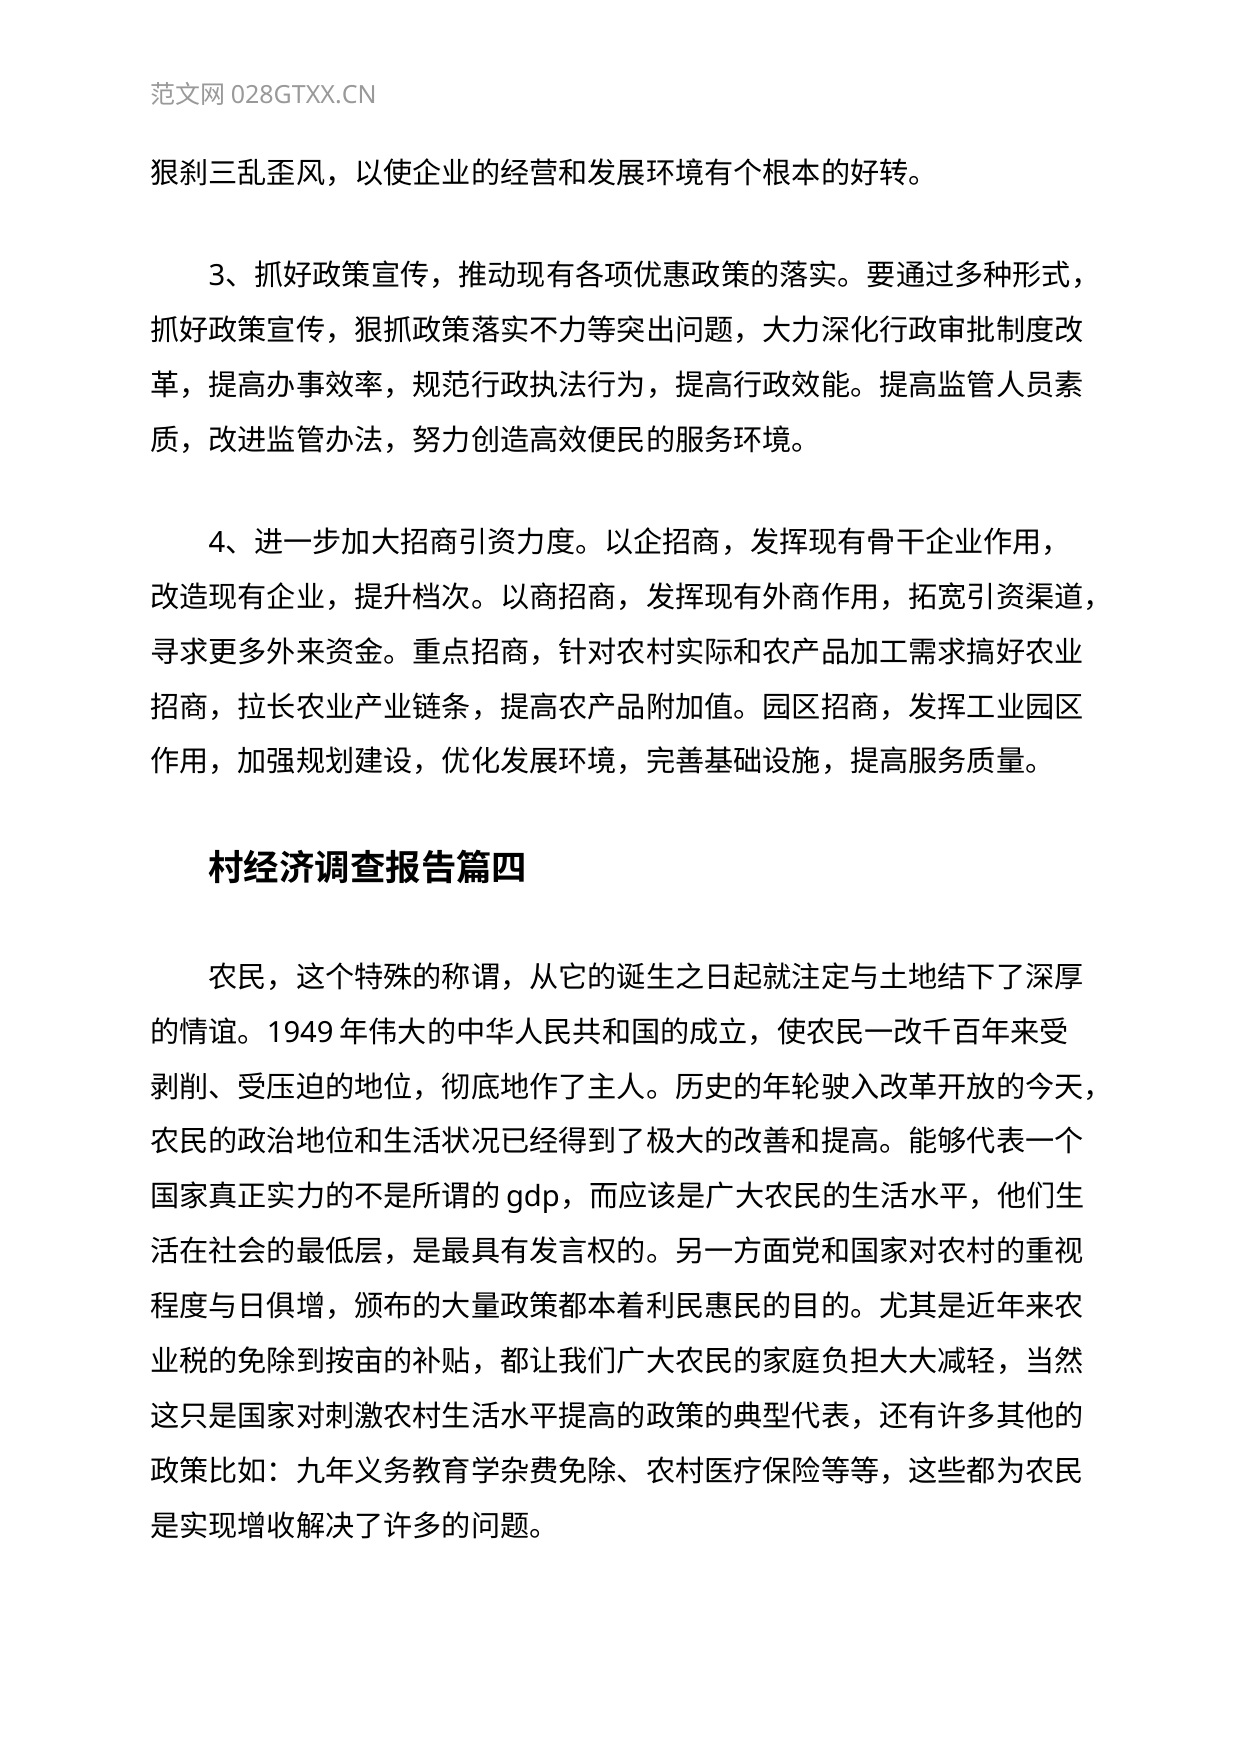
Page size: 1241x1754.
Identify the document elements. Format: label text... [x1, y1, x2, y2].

text 村经济调查报告篇四 [150, 840, 1090, 891]
text 4、进一步加大招商引资力度。以企招商，发挥现有骨干企业作用，改造现有企业，提升档次。以商招商，发挥现有外商作用，拓宽引资渠道，寻求更多外来资金。重点招商，针对农村实际和农产品加工需求搞好农业招商，拉长农业产业链条，提高农产品附加值。园区招商，发挥工业园区作用，加强规划建设，优化发展环境，完善基础设施，提高服务质量。 [150, 518, 1090, 780]
text 农民，这个特殊的称谓，从它的诞生之日起就注定与土地结下了深厚的情谊。1949年伟大的中华人民共和国的成立，使农民一改千百年来受剥削、受压迫的地位，彻底地作了主人。历史的年轮驶入改革开放的今天，农民的政治地位和生活状况已经得到了极大的改善和提高。能够代表一个国家真正实力的不是所谓的gdp，而应该是广大农民的生活水平，他们生活在社会的最低层，是最具有发言权的。另一方面党和国家对农村的重视程度与日俱增，颁布的大量政策都本着利民惠民的目的。尤其是近年来农业税的免除到按亩的补贴，都让我们广大农民的家庭负担大大减轻，当然这只是国家对刺激农村生活水平提高的政策的典型代表，还有许多其他的政策比如：九年义务教育学杂费免除、农村医疗保险等等，这些都为农民是实现增收解决了许多的问题。 [150, 953, 1090, 1545]
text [150, 150, 1090, 192]
text 3、抓好政策宣传，推动现有各项优惠政策的落实。要通过多种形式，抓好政策宣传，狠抓政策落实不力等突出问题，大力深化行政审批制度改革，提高办事效率，规范行政执法行为，提高行政效能。提高监管人员素质，改进监管办法，努力创造高效便民的服务环境。 [150, 252, 1090, 459]
